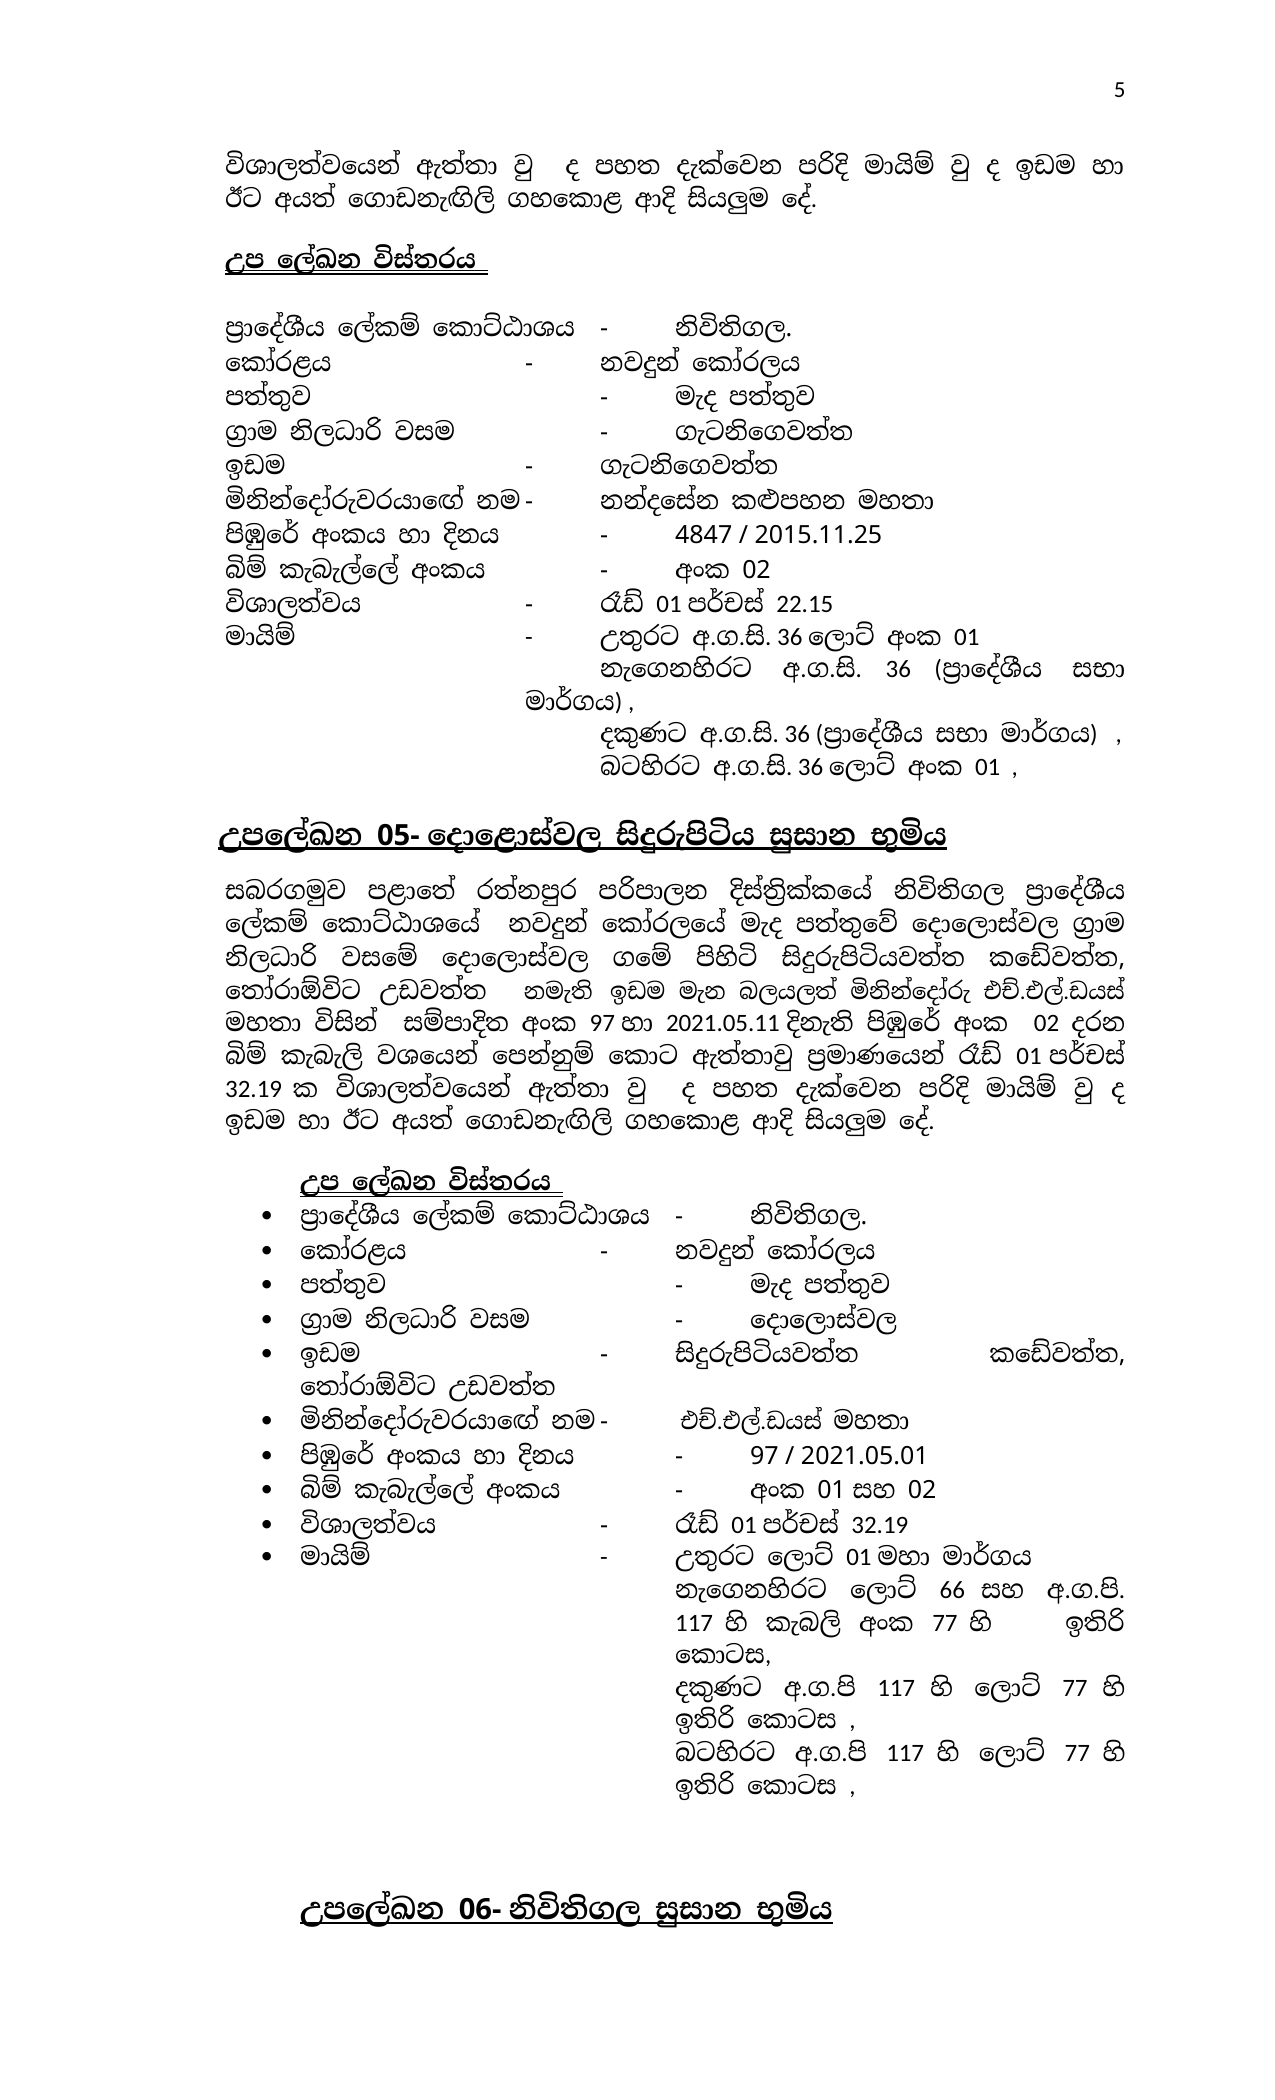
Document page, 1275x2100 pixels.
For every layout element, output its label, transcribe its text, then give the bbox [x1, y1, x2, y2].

text පත්තුව - මැද පත්තුව [150, 379, 1125, 413]
text ඉඩම - ගැටනිගෙවත්ත [150, 448, 1125, 482]
text මිනින්දෝරුවරයාඟේ නම - නන්දසේන කළුපහන මහතා [150, 482, 1125, 517]
text බටහිරට අ.ග.සි. 36 ලොට් අංක 01 , [525, 751, 1125, 783]
list ප්‍රාදේශීය ලේකම් කොට්ඨාශය - නිවිතිගල. [262, 1198, 1125, 1232]
list මිනින්දෝරුවරයාඟේ නම - එච්.එල්.ඩයස් මහතා [262, 1403, 1125, 1437]
text කෝරළය - නවදුන් කෝරලය [150, 344, 1125, 379]
list පත්තුව - මැද පත්තුව [262, 1267, 1125, 1301]
text දකුණට අ.ග.සි. 36 (ප්‍රාදේශීය සභා මාර්ගය) , [525, 718, 1125, 751]
list ග්‍රාම නිලධාරි වසම - දොලොස්වල [262, 1301, 1125, 1336]
text ප්‍රාදේශීය ලේකම් කොට්ඨාශය - නිවිතිගල. [150, 310, 1125, 344]
text උප ලේඛන විස්තරය [150, 243, 1125, 276]
text උපලේඛන 05- දොළොස්වල සිදුරුපිටිය සුසාන භුමිය [150, 814, 1125, 854]
text ග්‍රාම නිලධාරි වසම - ගැටනිගෙවත්ත [150, 413, 1125, 448]
list නැගෙනහිරට ලොට් 66 සහ අ.ග.පි. 117 හි කැබලි අංක 77 හි ඉතිරි කොටස, [675, 1573, 1125, 1671]
text බිම් කැබැල්ලේ අංකය - අංක 02 [150, 551, 1125, 586]
list දකුණට අ.ග.පි 117 හි ලොට් 77 හි ඉතිරි කොටස , [675, 1671, 1125, 1737]
text නැගෙනහිරට අ.ග.සි. 36 (ප්‍රාදේශීය සභා මාර්ගය) , [525, 653, 1125, 718]
text මායිම් - උතුරට අ.ග.සි. 36 ලොට් අංක 01 [150, 620, 1125, 653]
list ඉඩම - සිදුරුපිටියවත්ත කඩේවත්ත, තෝරාඕවිට උඩවත්ත [262, 1336, 1125, 1403]
list මායිම් - උතුරට ලොට් 01 මහා මාර්ගය [262, 1541, 1125, 1573]
text උප ලේඛන විස්තරය [225, 1165, 1125, 1198]
list විශාලත්වය - රෑඩ් 01 පර්චස් 32.19 [262, 1506, 1125, 1541]
list උපලේඛන 06- නිවිතිගල සුසාන භුමිය [300, 1888, 1125, 1928]
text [225, 150, 1125, 215]
list පිඹුරේ අංකය හා දිනය - 97 / 2021.05.01 [262, 1437, 1125, 1472]
text පිඹුරේ අංකය හා දිනය - 4847 / 2015.11.25 [150, 517, 1125, 551]
text විශාලත්වය - රෑඩ් 01 පර්චස් 22.15 [150, 586, 1125, 620]
list බටහිරට අ.ග.පි 117 හි ලොට් 77 හි ඉතිරි කොටස , [675, 1737, 1125, 1802]
text සබරගමුව පළාතේ රත්නපුර පරිපාලන දිස්ත්‍රික්කයේ නිවිතිගල ප්‍රාදේශීය ලේකම් කොට්ඨාශයේ නවදුන් කෝරලයේ මැද පත්තුවේ දොලොස්වල ග්‍රාම නිලධාරි වසමේ දොලොස්වල ගමේ පිහිටි සිදුරුපිටියවත්ත කඩේවත්ත, තෝරාඕවිට උඩවත්ත නමැති ඉඩම මැන බලයලත් මිනින්දෝරු එච්.එල්.ඩයස් මහතා විසින් සම්පාදිත අංක 97 හා 2021.05.11 දිනැති පිඹුරේ අංක 02 දරන බිම් කැබැලි වශයෙන් පෙන්නුම් කොට ඇත්තාවු ප්‍රමාණයෙන් රෑඩ් 01 පර්චස් 32.19 ක විශාලත්වයෙන් ඇත්තා වු ද පහත දැක්වෙන පරිදි මායිම් වු ද ඉඩම හා ඊට අයත් ගොඩනැඟිලි ගහකොළ ආදි සියලුම දේ. [225, 875, 1125, 1137]
list බිම් කැබැල්ලේ අංකය - අංක 01 සහ 02 [262, 1472, 1125, 1506]
list කෝරළය - නවදුන් කෝරලය [262, 1232, 1125, 1267]
